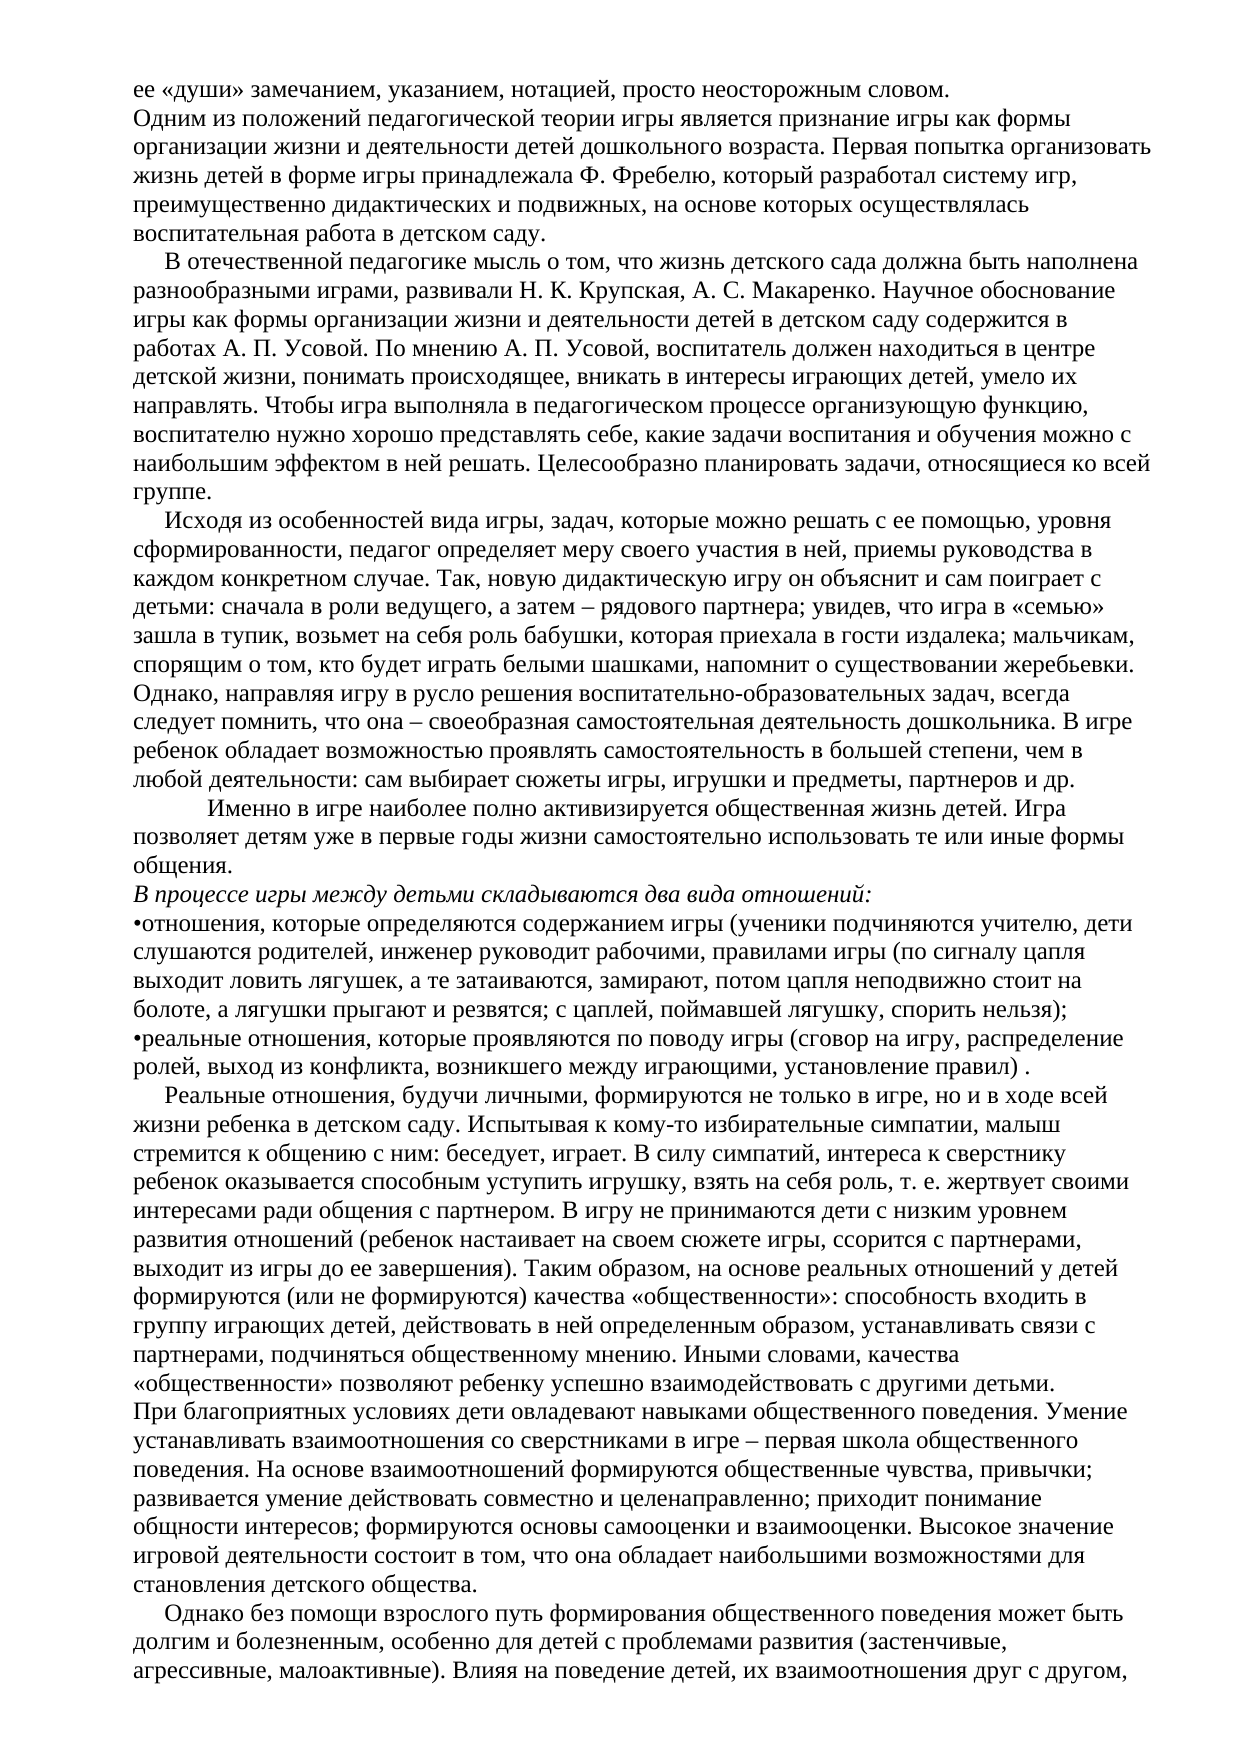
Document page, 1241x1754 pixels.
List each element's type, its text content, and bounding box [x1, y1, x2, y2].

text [133, 793, 1152, 1684]
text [133, 74, 1152, 218]
text В отечественной педагогике мысль о том, что жизнь детского сада должна быть наполнена разнообразными играми, развивали Н. К. Крупская, А. С. Макаренко. Научное обоснование игры как формы организации жизни и деятельности детей в детском саду содержится в работах А. П. Усовой. По мнению А. П. Усовой, воспитатель должен находиться в центре детской жизни, понимать происходящее, вникать в интересы играющих детей, умело их направлять. Чтобы игра выполняла в педагогическом процессе организующую функцию, воспитателю нужно хорошо представлять себе, какие задачи воспитания и обучения можно с наибольшим эффектом в ней решать. Целесообразно планировать задачи, относящиеся ко всей группе. Исходя из особенностей вида игры, задач, которые можно решать с ее помощью, уровня сформированности, педагог определяет меру своего участия в ней, приемы руководства в каждом конкретном случае. Так, новую дидактическую игру он объяснит и сам поиграет с детьми: сначала в роли ведущего, а затем – рядового партнера; увидев, что игра в «семью» зашла в тупик, возьмет на себя роль бабушки, которая приехала в гости издалека; мальчикам, спорящим о том, кто будет играть белыми шашками, напомнит о существовании жеребьевки. Однако, направляя игру в русло решения воспитательно-образовательных задач, всегда следует помнить, что она – своеобразная самостоятельная деятельность дошкольника. В игре ребенок обладает возможностью проявлять самостоятельность в большей степени, чем в любой деятельности: сам выбирает сюжеты игры, игрушки и предметы, партнеров и др. [133, 246, 1152, 793]
text воспитательная работа в детском саду. [133, 218, 1152, 246]
